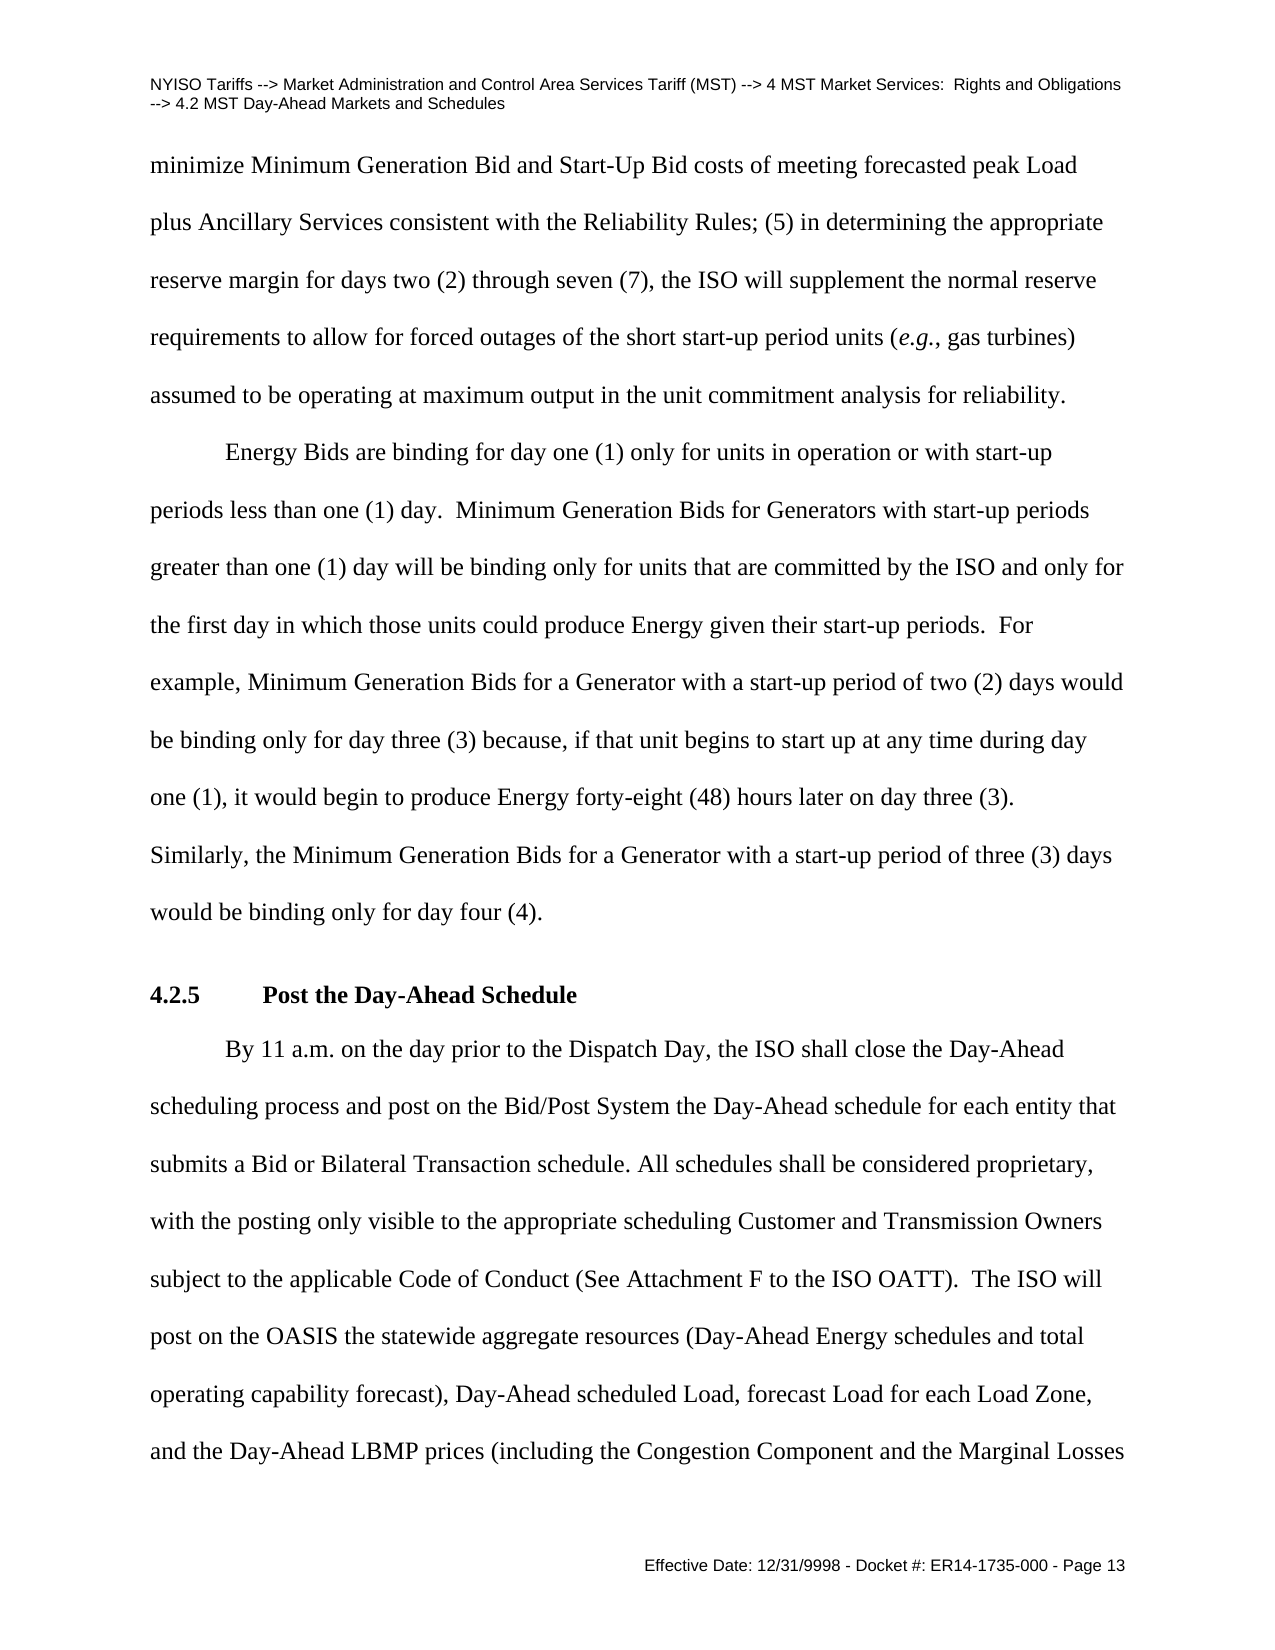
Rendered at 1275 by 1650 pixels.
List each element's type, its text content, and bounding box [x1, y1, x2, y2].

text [150, 150, 1125, 409]
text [150, 1034, 1125, 1465]
subtitle 4.2.5 Post the Day-Ahead Schedule [150, 980, 1059, 1009]
text Energy Bids are binding for day one (1) only for units in operation or with start-up periods less than one (1) day. Minimum Generation Bids for Generators with start-up periods greater than one (1) day will be binding only for units that are committed by the ISO and only for the first day in which those units could produce Energy given their start-up periods. For example, Minimum Generation Bids for a Generator with a start-up period of two (2) days would be binding only for day three (3) because, if that unit begins to start up at any time during day one (1), it would begin to produce Energy forty-eight (48) hours later on day three (3). Similarly, the Minimum Generation Bids for a Generator with a start-up period of three (3) days would be binding only for day four (4). [150, 437, 1125, 926]
